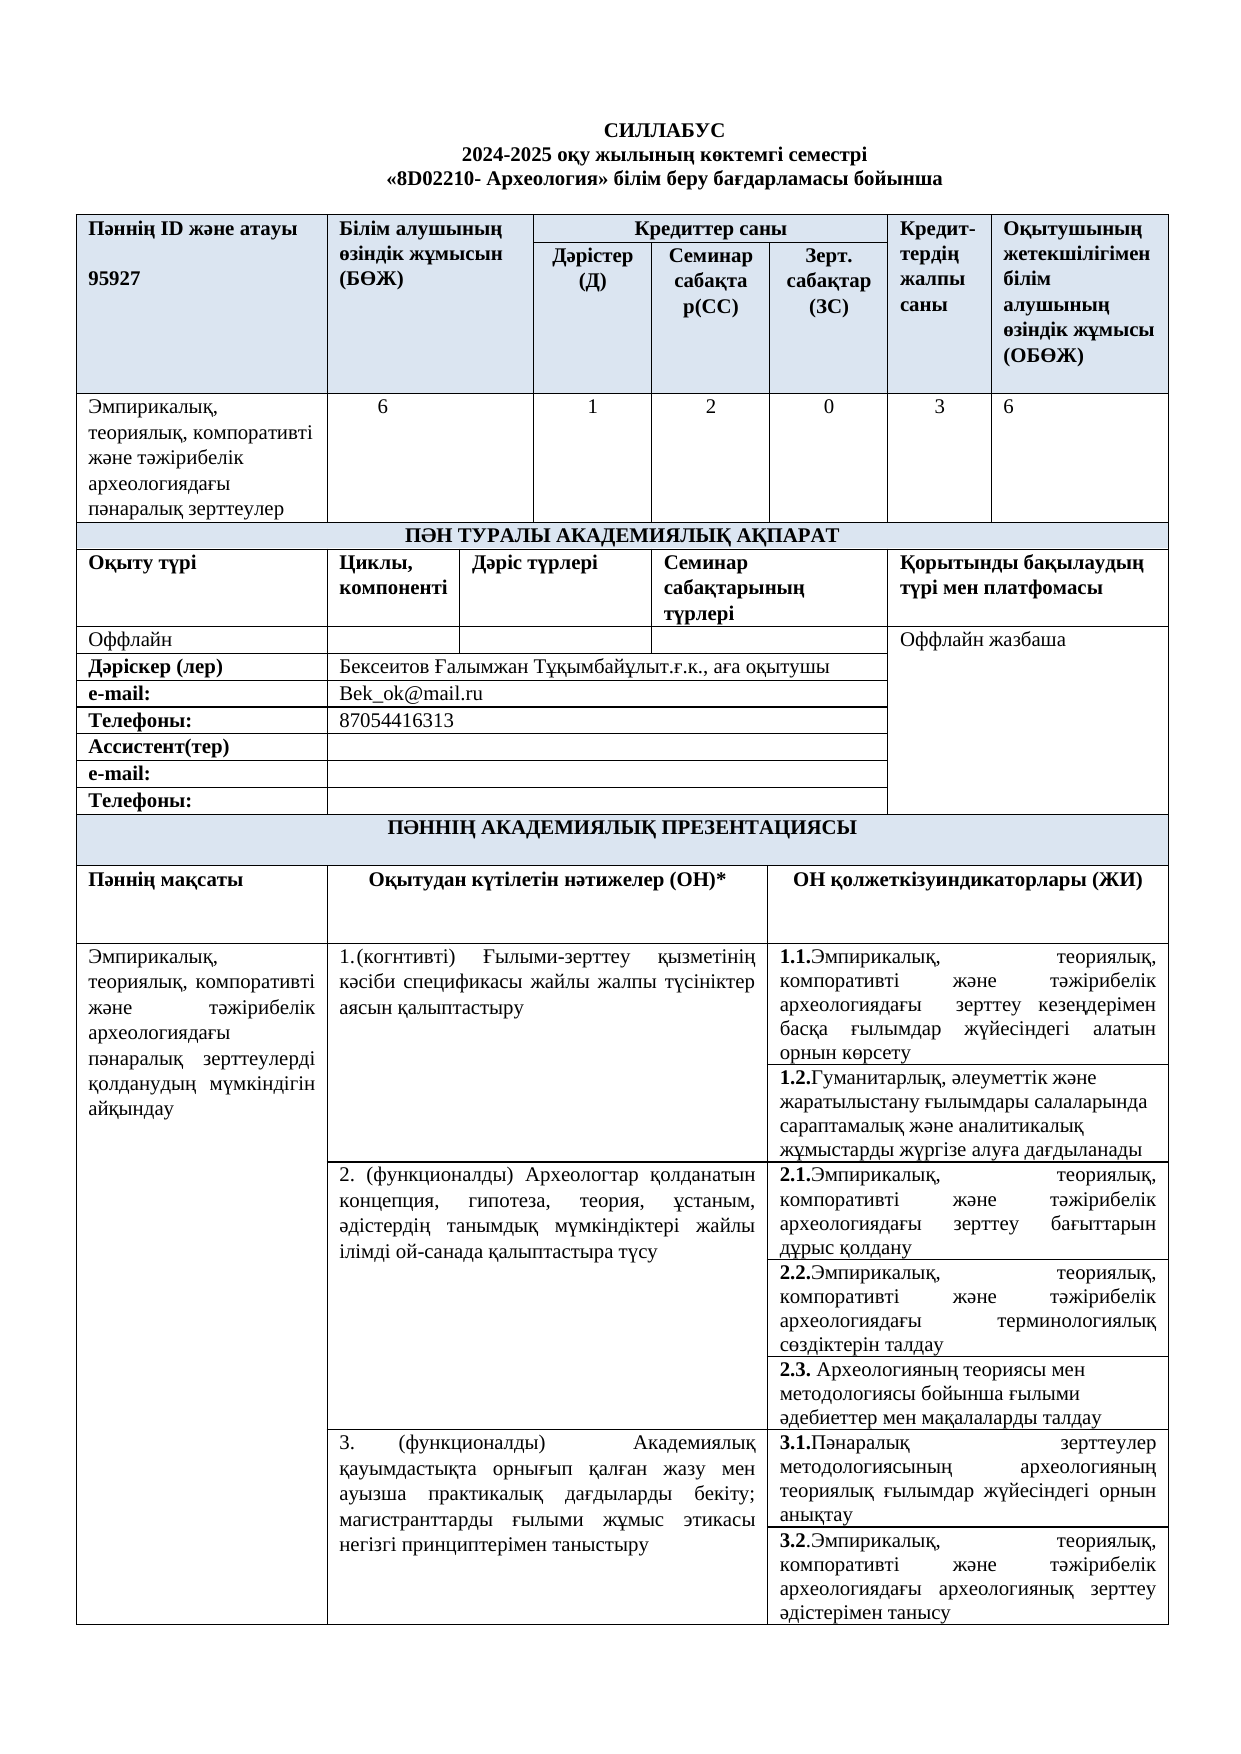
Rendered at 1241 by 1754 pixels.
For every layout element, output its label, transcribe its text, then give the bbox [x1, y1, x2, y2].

table_cell [328, 788, 887, 813]
table_cell Оффлайн жазбаша [888, 627, 1168, 813]
table_cell 2.3. Археологияның теориясы мен методологиясы бойынша ғылыми әдебиеттер мен мақалаларды талдау [768, 1357, 1168, 1429]
table_cell Эмпирикалық, теориялық, компоративті және тәжірибелік археологиядағы пәнаралық зерттеулер [77, 394, 327, 522]
table_cell Зерт. сабақтар (ЗС) [770, 243, 887, 393]
table_cell 87054416313 [328, 708, 887, 733]
table_cell [328, 761, 887, 787]
table_cell 3.1.Пәнаралық зерттеулер методологиясының археологияның теориялық ғылымдар жүйесіндегі орнын анықтау [768, 1430, 1168, 1526]
text 2024-2025 оқу жылының көктемгі семестрі [177, 142, 1152, 166]
table_cell Дәріскер (лер) [77, 654, 327, 680]
table_cell Пәннің мақсаты [77, 866, 327, 943]
table_cell Дәріс түрлері [460, 550, 651, 626]
table_cell 3 [888, 394, 991, 522]
table_cell 1 [534, 394, 651, 522]
table_cell [652, 627, 887, 653]
table_cell Телефоны: [77, 788, 327, 813]
table_cell 7-876 [328, 394, 533, 522]
table_cell (когнтивті) Ғылыми-зерттеу қызметінің кәсіби спецификасы жайлы жалпы түсініктер аясын қалыптастыру [328, 944, 767, 1161]
table_cell 2 [652, 394, 769, 522]
table_cell 2.1.Эмпирикалық, теориялық, компоративті және тәжірибелік археологиядағы зерттеу бағыттарын дұрыс қолдану [768, 1163, 1168, 1259]
table_cell Семинар сабақтар(СС) [652, 243, 769, 393]
table_cell 6 [992, 394, 1168, 522]
table_cell 1.2.Гуманитарлық, әлеуметтік және жаратылыстану ғылымдары салаларында сараптамалық және аналитикалық жұмыстарды жүргізе алуға дағдыланады [768, 1065, 1168, 1161]
table_cell 2. (функционалды) Археологтар қолданатын концепция, гипотеза, теория, ұстаным, әдістердің танымдық мүмкіндіктері жайлы ілімді ой-санада қалыптастыра түсу [328, 1163, 767, 1429]
table_header Кредит-тердің жалпы саны [888, 215, 991, 393]
table_header Білім алушының өзіндік жұмысын (БӨЖ) [328, 215, 533, 393]
table_header Оқытушының жетекшілігімен білім алушының өзіндік жұмысы (ОБӨЖ) [992, 215, 1168, 393]
table_cell ПӘН ТУРАЛЫ АКАДЕМИЯЛЫҚ АҚПАРАТ [77, 523, 1168, 548]
table_cell 2.2.Эмпирикалық, теориялық, компоративті және тәжірибелік археологиядағы терминологиялық сөздіктерін талдау [768, 1260, 1168, 1356]
table_cell Bek_ok@mail.ru [328, 681, 887, 706]
table_cell ОН қолжеткізуиндикаторлары (ЖИ) [768, 866, 1168, 943]
table_cell Циклы, компоненті [328, 550, 459, 626]
table_cell [328, 734, 887, 760]
table_cell [460, 627, 651, 653]
table_cell Оқытудан күтілетін нәтижелер (ОН)* [328, 866, 767, 943]
table_cell [328, 627, 459, 653]
table_cell e-mail: [77, 681, 327, 706]
table_cell Семинар сабақтарының түрлері [652, 550, 887, 626]
table_cell 1.1.Эмпирикалық, теориялық, компоративті және тәжірибелік археологиядағы зерттеу кезеңдерімен басқа ғылымдар жүйесіндегі алатын орнын көрсету [768, 944, 1168, 1064]
table_cell e-mail: [77, 761, 327, 787]
table_cell Қорытынды бақылаудың түрі мен платфомасы [888, 550, 1168, 626]
table_cell Ассистент(тер) [77, 734, 327, 760]
text СИЛЛАБУС [177, 118, 1152, 142]
table_cell Телефоны: [77, 708, 327, 733]
table_header Пәннің ID және атауы 95927 [77, 215, 327, 393]
text «8D02210- Археология» білім беру бағдарламасы бойынша [177, 166, 1152, 190]
table_header Кредиттер саны [534, 215, 887, 242]
table_cell Оқыту түрі [77, 550, 327, 626]
table_cell Дәрістер (Д) [534, 243, 651, 393]
table_cell 3. (функционалды) Академиялық қауымдастықта орнығып қалған жазу мен ауызша практикалық дағдыларды бекіту; магистранттарды ғылыми жұмыс этикасы негізгі принциптерімен таныстыру [328, 1430, 767, 1624]
table_cell Оффлайн [77, 627, 327, 653]
table_cell 3.2.Эмпирикалық, теориялық, компоративті және тәжірибелік археологиядағы археологиянық зерттеу әдістерімен танысу [768, 1528, 1168, 1624]
table_cell 0 [770, 394, 887, 522]
table_cell Эмпирикалық, теориялық, компоративті және тәжірибелік археологиядағы пәнаралық зерттеулерді қолданудың мүмкіндігін айқындау [77, 944, 327, 1624]
table_cell Бексеитов Ғалымжан Тұқымбайұлыт.ғ.к., аға оқытушы [328, 654, 887, 680]
table_cell ПӘННІҢ АКАДЕМИЯЛЫҚ ПРЕЗЕНТАЦИЯСЫ [77, 815, 1168, 865]
